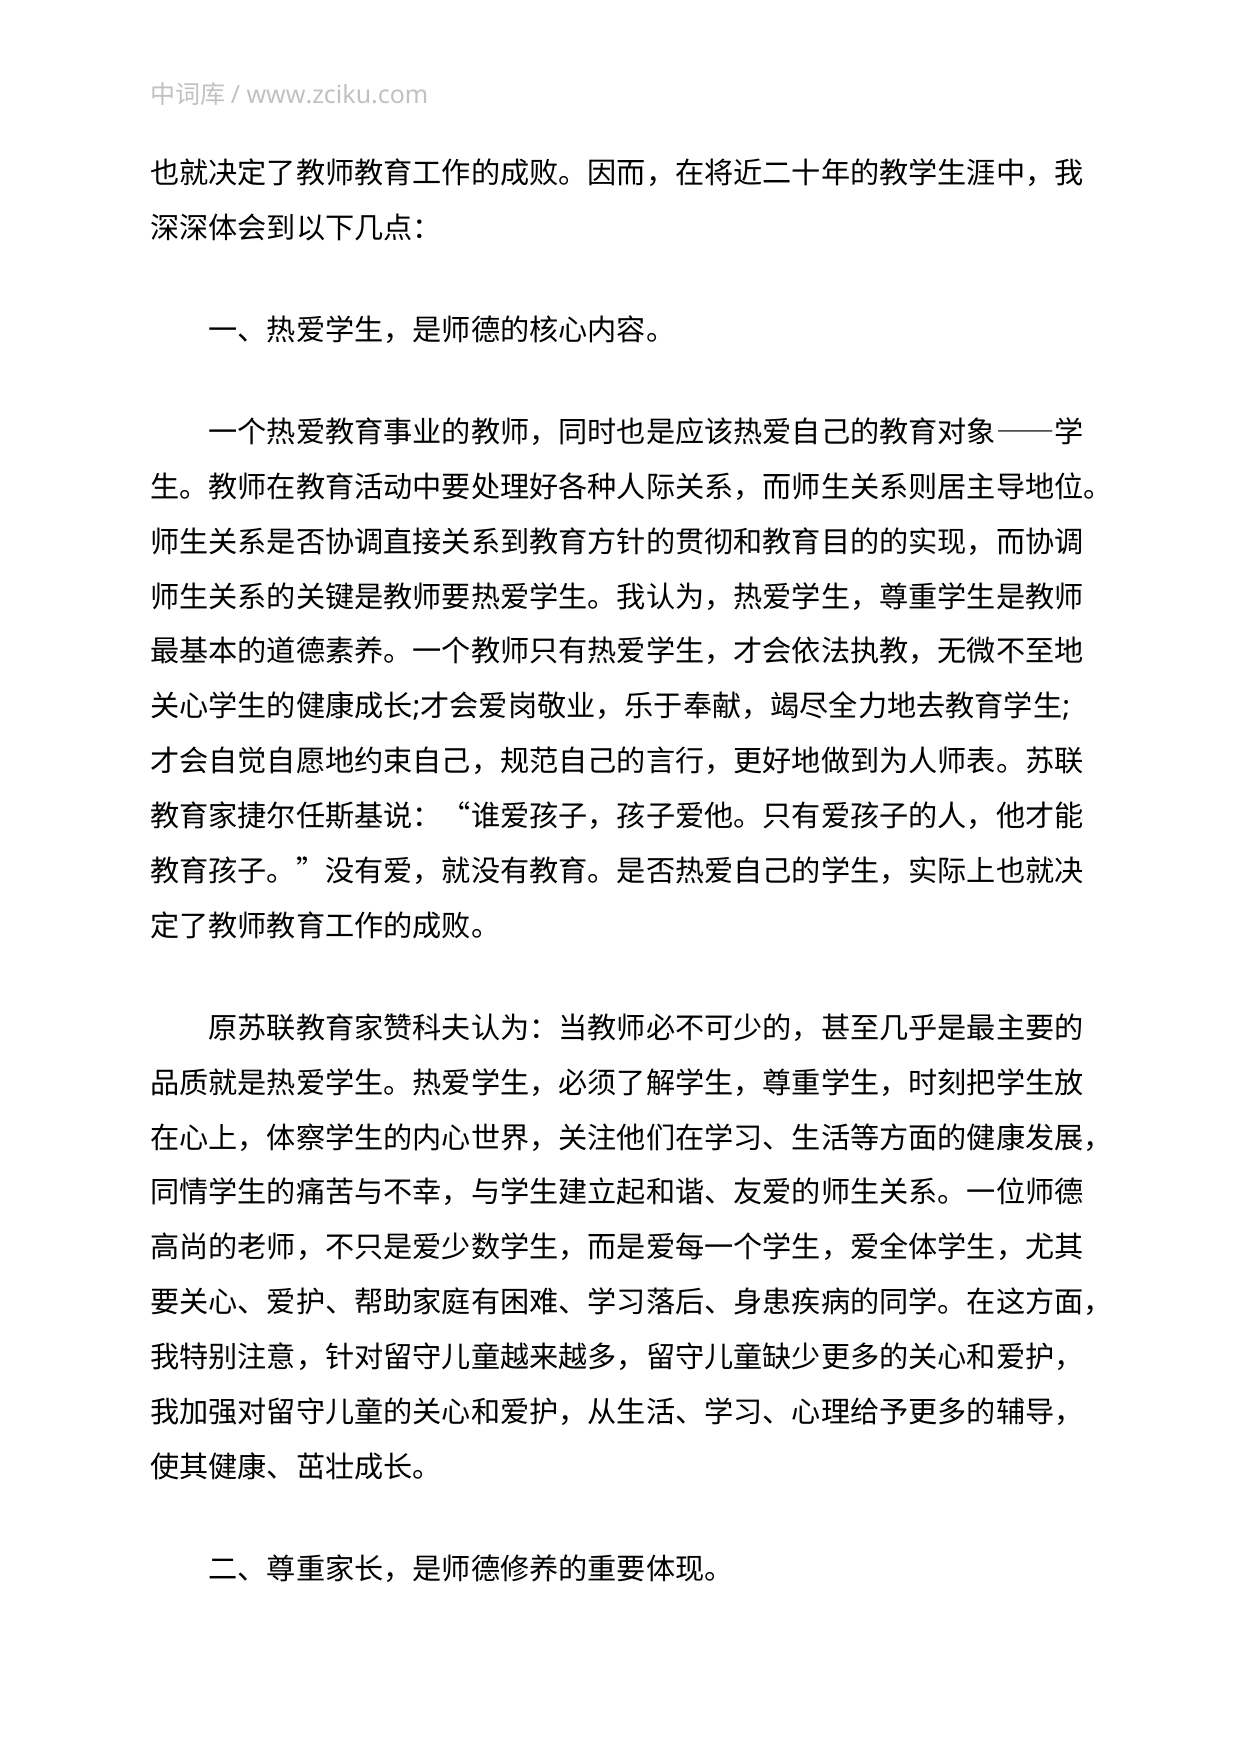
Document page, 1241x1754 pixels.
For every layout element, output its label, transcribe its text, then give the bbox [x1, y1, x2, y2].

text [150, 150, 1090, 247]
text 一个热爱教育事业的教师，同时也是应该热爱自己的教育对象——学生。教师在教育活动中要处理好各种人际关系，而师生关系则居主导地位。师生关系是否协调直接关系到教育方针的贯彻和教育目的的实现，而协调师生关系的关键是教师要热爱学生。我认为，热爱学生，尊重学生是教师最基本的道德素养。一个教师只有热爱学生，才会依法执教，无微不至地关心学生的健康成长;才会爱岗敬业，乐于奉献，竭尽全力地去教育学生;才会自觉自愿地约束自己，规范自己的言行，更好地做到为人师表。苏联教育家捷尔任斯基说：“谁爱孩子，孩子爱他。只有爱孩子的人，他才能教育孩子。”没有爱，就没有教育。是否热爱自己的学生，实际上也就决定了教师教育工作的成败。 [150, 408, 1090, 945]
text 一、热爱学生，是师德的核心内容。 [150, 307, 1090, 349]
text 二、尊重家长，是师德修养的重要体现。 [150, 1545, 1090, 1588]
text 原苏联教育家赞科夫认为：当教师必不可少的，甚至几乎是最主要的品质就是热爱学生。热爱学生，必须了解学生，尊重学生，时刻把学生放在心上，体察学生的内心世界，关注他们在学习、生活等方面的健康发展，同情学生的痛苦与不幸，与学生建立起和谐、友爱的师生关系。一位师德高尚的老师，不只是爱少数学生，而是爱每一个学生，爱全体学生，尤其要关心、爱护、帮助家庭有困难、学习落后、身患疾病的同学。在这方面，我特别注意，针对留守儿童越来越多，留守儿童缺少更多的关心和爱护，我加强对留守儿童的关心和爱护，从生活、学习、心理给予更多的辅导，使其健康、茁壮成长。 [150, 1004, 1090, 1486]
